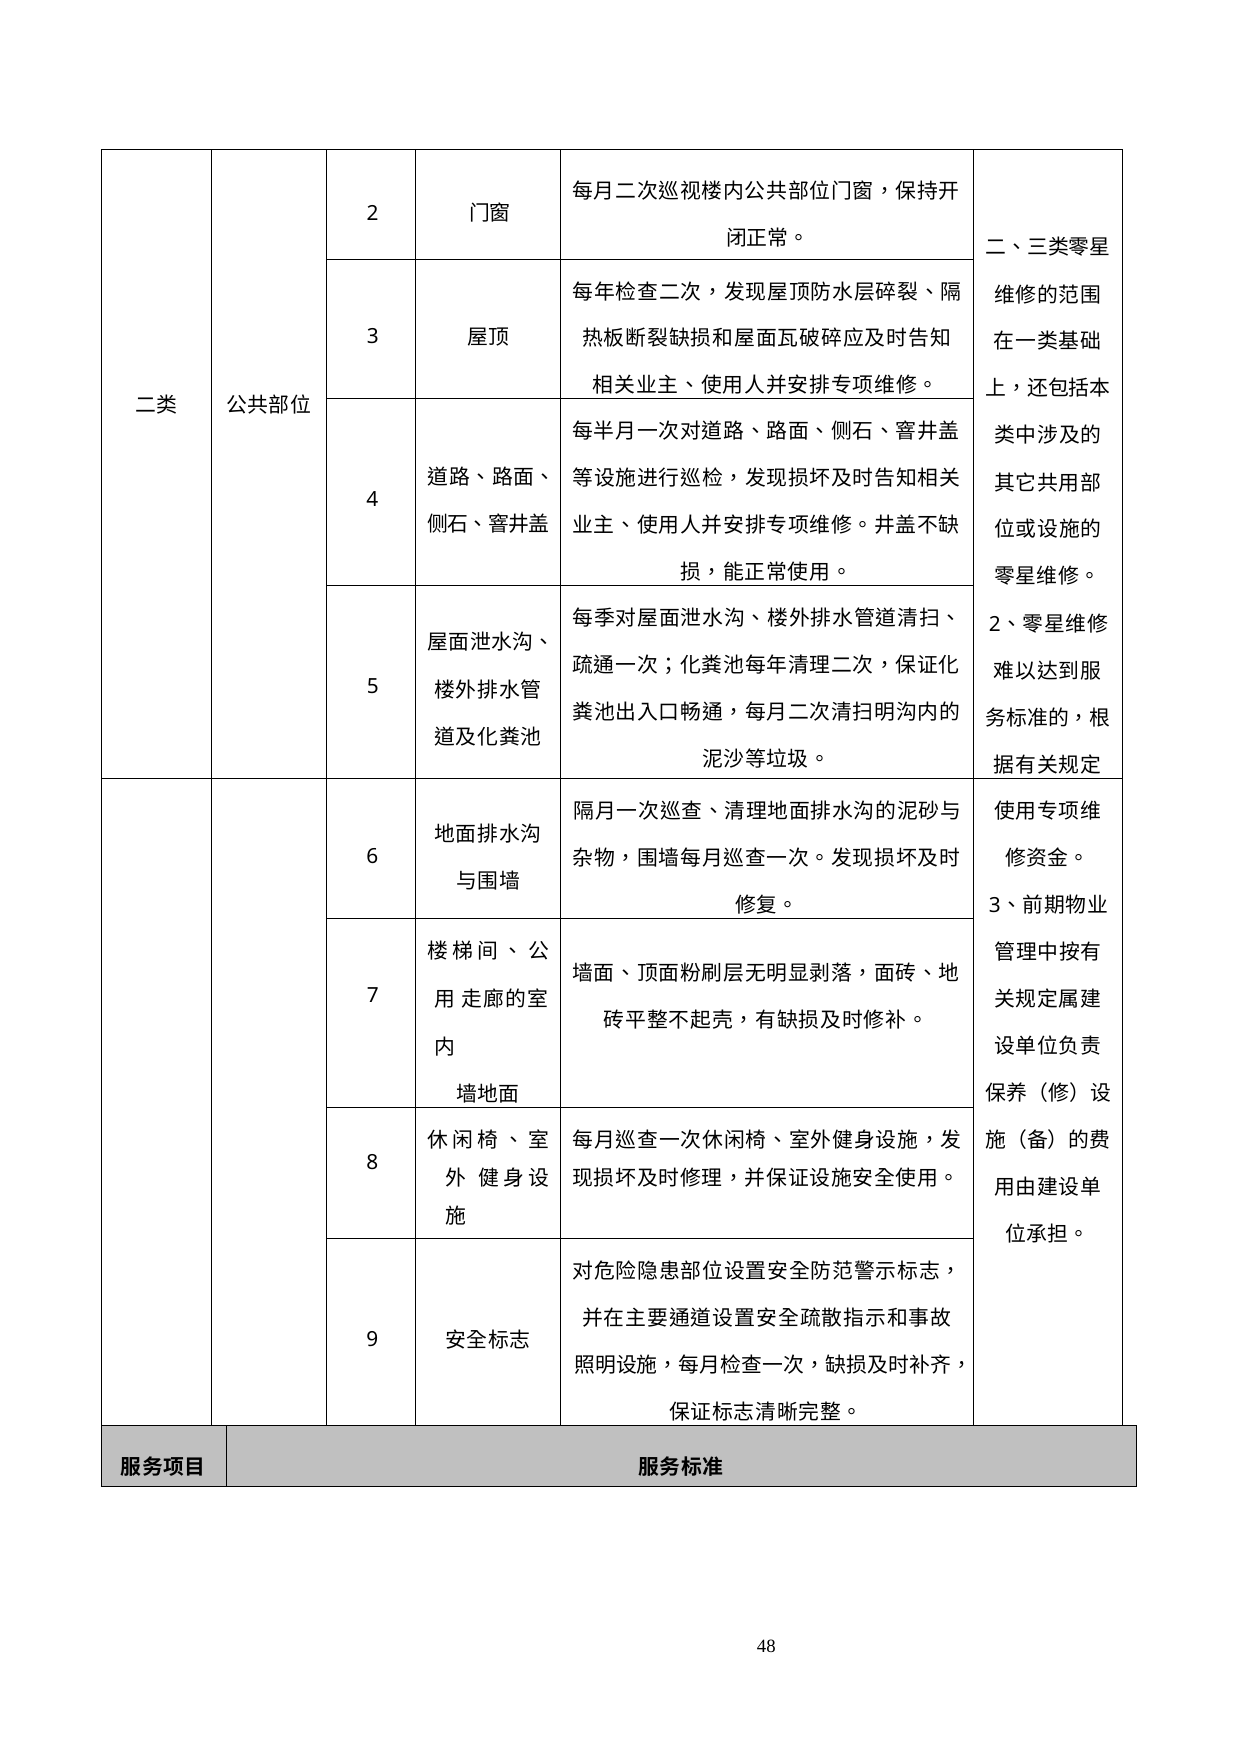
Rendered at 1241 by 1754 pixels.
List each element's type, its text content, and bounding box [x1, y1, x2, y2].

table_cell 每月巡查一次休闲椅、室外健身设施，发 现损坏及时修理，并保证设施安全使用。 [561, 1108, 973, 1238]
table_cell 每年检查二次，发现屋顶防水层碎裂、隔 热板断裂缺损和屋面瓦破碎应及时告知 相关业主、使用人并安排专项维修。 [561, 260, 973, 398]
table_cell [102, 779, 211, 1425]
table_cell 屋面泄水沟、 楼外排水管 道及化粪池 [416, 586, 560, 778]
table_cell 7 [327, 919, 415, 1107]
table_cell 5 [327, 586, 415, 778]
table_cell 休闲椅、室外 健身设施 [416, 1108, 560, 1238]
table_cell 公共部位 [212, 150, 326, 778]
table_cell 地面排水沟 与围墙 [416, 779, 560, 918]
table_cell 服务标准 [227, 1426, 1136, 1486]
table_cell 隔月一次巡查、清理地面排水沟的泥砂与 杂物，围墙每月巡查一次。发现损坏及时 修复。 [561, 779, 973, 918]
table_cell 楼梯间、公用 走廊的室内 墙地面 [416, 919, 560, 1107]
table_cell [212, 779, 326, 1425]
table_cell 3 [327, 260, 415, 398]
table_cell 每月二次巡视楼内公共部位门窗，保持开 闭正常。 [561, 150, 973, 259]
table_cell 每半月一次对道路、路面、侧石、窨井盖 等设施进行巡检，发现损坏及时告知相关 业主、使用人并安排专项维修。井盖不缺 损，能正常使用。 [561, 399, 973, 585]
table_cell 墙面、顶面粉刷层无明显剥落，面砖、地 砖平整不起壳，有缺损及时修补。 [561, 919, 973, 1107]
table_cell 使用专项维 修资金。 3、前期物业 管理中按有 关规定属建 设单位负责 保养（修）设 施（备）的费 用由建设单 位承担。 [974, 779, 1122, 1425]
table_cell 对危险隐患部位设置安全防范警示标志， 并在主要通道设置安全疏散指示和事故 照明设施，每月检查一次，缺损及时补齐， 保证标志清晰完整。 [561, 1239, 973, 1425]
table_cell 服务项目 [102, 1426, 226, 1486]
table_cell 9 [327, 1239, 415, 1425]
table_cell 道路、路面、 侧石、窨井盖 [416, 399, 560, 585]
table_cell 每季对屋面泄水沟、楼外排水管道清扫、 疏通一次；化粪池每年清理二次，保证化 粪池出入口畅通，每月二次清扫明沟内的 泥沙等垃圾。 [561, 586, 973, 778]
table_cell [974, 150, 1122, 778]
table_cell 2 [327, 150, 415, 259]
table_cell 二类 [102, 150, 211, 778]
table_cell 6 [327, 779, 415, 918]
table_cell 8 [327, 1108, 415, 1238]
table_cell 门窗 [416, 150, 560, 259]
table_cell 屋顶 [416, 260, 560, 398]
table_cell 4 [327, 399, 415, 585]
table_cell 安全标志 [416, 1239, 560, 1425]
